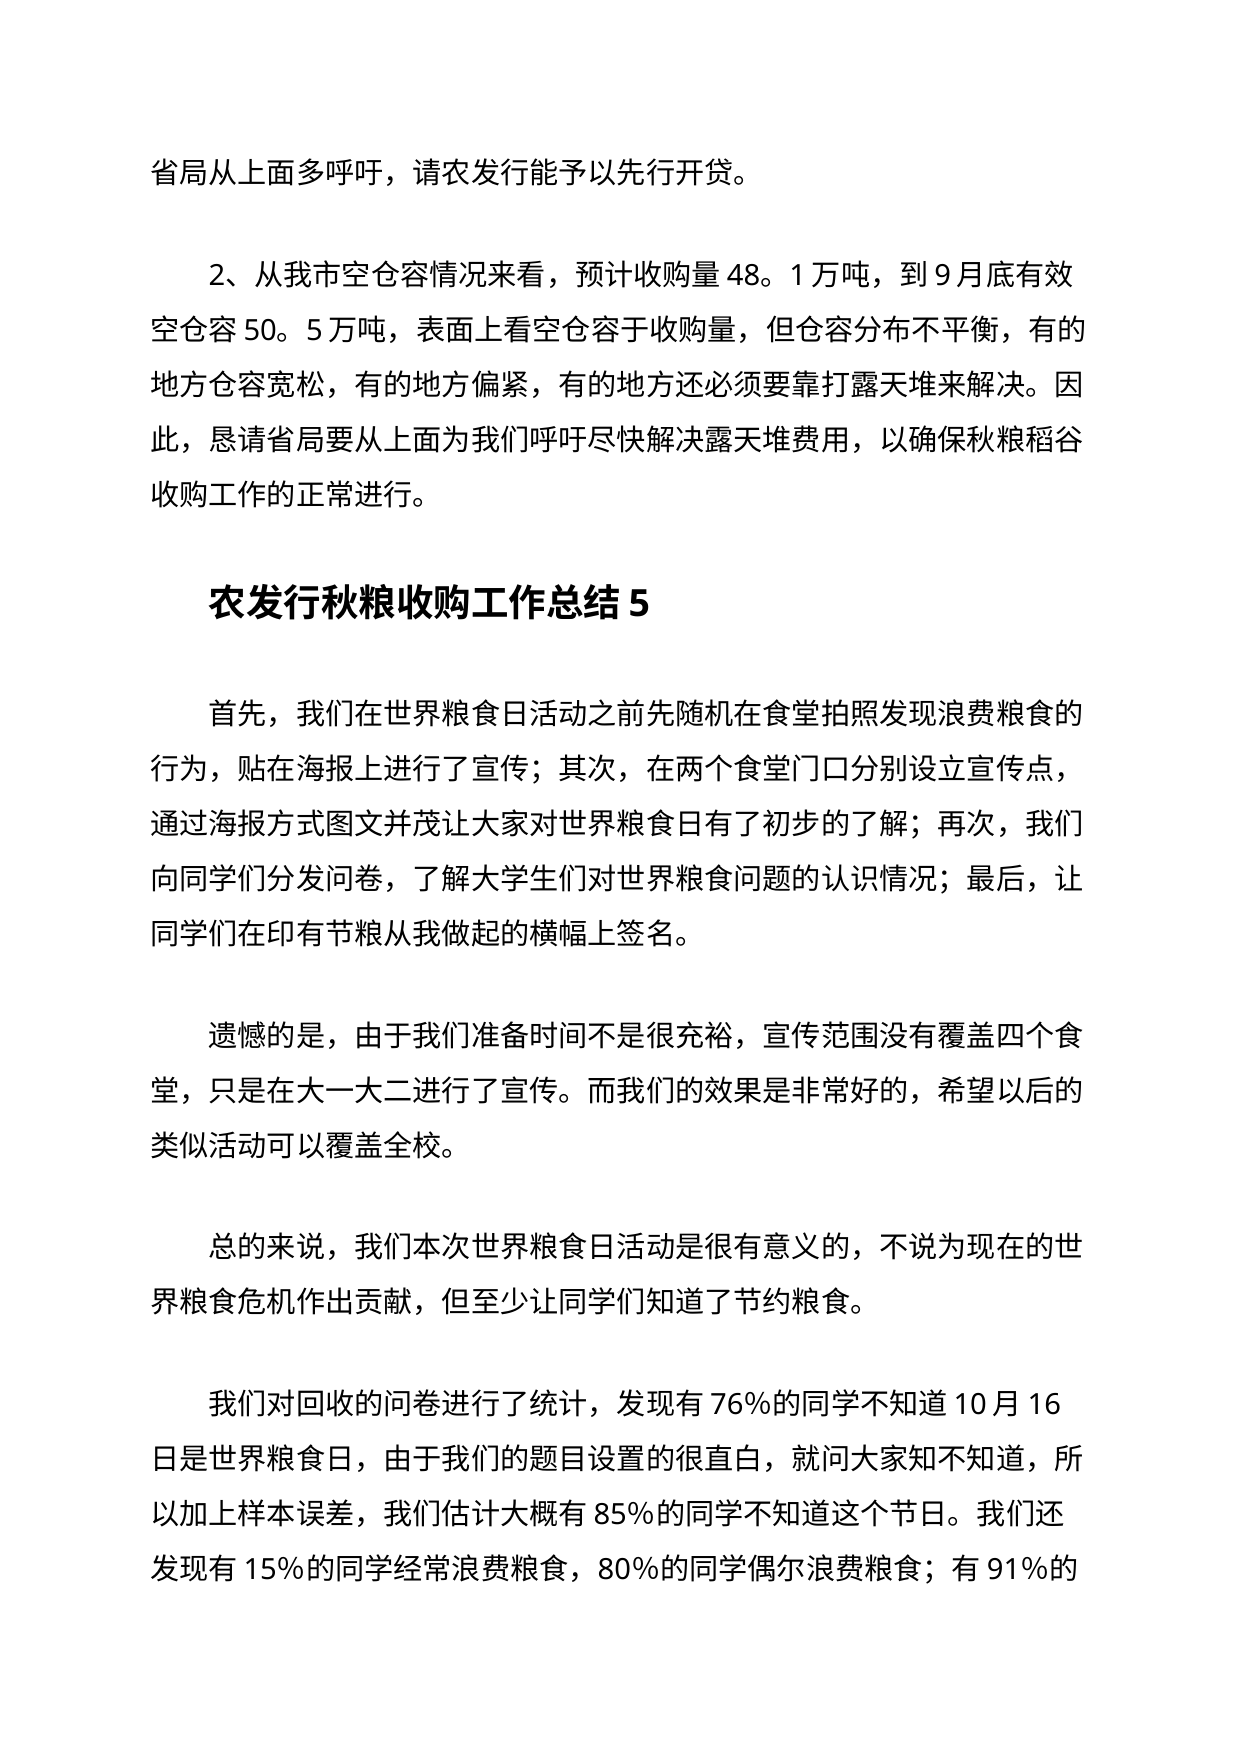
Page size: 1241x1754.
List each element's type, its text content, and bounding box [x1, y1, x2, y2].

text 2、从我市空仓容情况来看，预计收购量48。1万吨，到9月底有效空仓容50。5万吨，表面上看空仓容于收购量，但仓容分布不平衡，有的地方仓容宽松，有的地方偏紧，有的地方还必须要靠打露天堆来解决。因此，恳请省局要从上面为我们呼吁尽快解决露天堆费用，以确保秋粮稻谷收购工作的正常进行。 [150, 252, 1090, 514]
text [150, 150, 1090, 192]
text 首先，我们在世界粮食日活动之前先随机在食堂拍照发现浪费粮食的行为，贴在海报上进行了宣传；其次，在两个食堂门口分别设立宣传点，通过海报方式图文并茂让大家对世界粮食日有了初步的了解；再次，我们向同学们分发问卷，了解大学生们对世界粮食问题的认识情况；最后，让同学们在印有节粮从我做起的横幅上签名。 [150, 691, 1090, 953]
text 农发行秋粮收购工作总结5 [150, 573, 1090, 628]
text 总的来说，我们本次世界粮食日活动是很有意义的，不说为现在的世界粮食危机作出贡献，但至少让同学们知道了节约粮食。 [150, 1224, 1090, 1321]
text 遗憾的是，由于我们准备时间不是很充裕，宣传范围没有覆盖四个食堂，只是在大一大二进行了宣传。而我们的效果是非常好的，希望以后的类似活动可以覆盖全校。 [150, 1012, 1090, 1164]
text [150, 1381, 1090, 1588]
